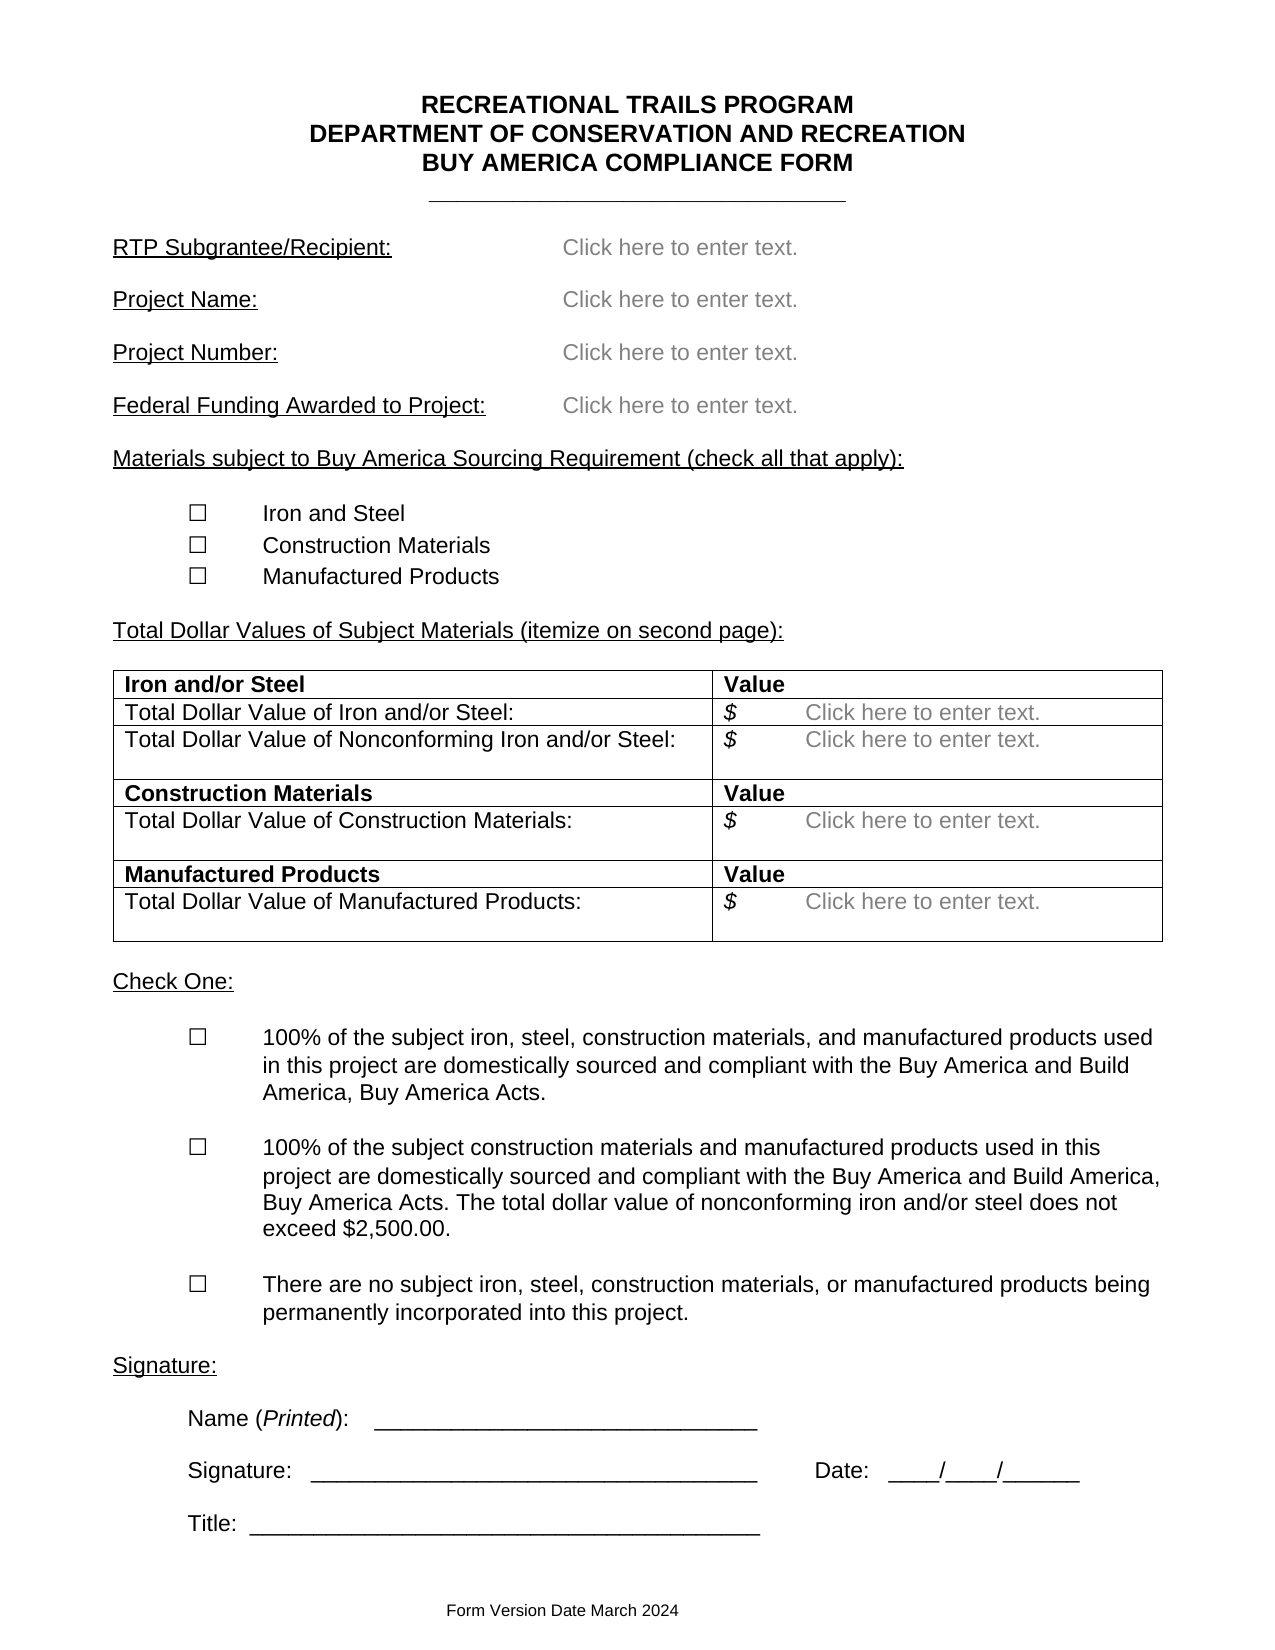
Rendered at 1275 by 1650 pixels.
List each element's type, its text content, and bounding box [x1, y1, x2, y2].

table_cell $ [713, 699, 1162, 725]
text There are no subject iron, steel, construction materials, or manufactured products being permanently incorporated into this project. [187, 1268, 1162, 1326]
text RTP Subgrantee/Recipient: [112, 234, 1162, 260]
text ______________________________ [112, 176, 1162, 205]
table_cell Manufactured Products [114, 861, 712, 887]
table_cell $ [713, 888, 1162, 941]
table_cell Value [713, 861, 1162, 887]
text Check One: [112, 968, 1162, 995]
text 100% of the subject iron, steel, construction materials, and manufactured products used in this project are domestically sourced and compliant with the Buy America and Build America, Buy America Acts. [187, 1021, 1162, 1105]
text Federal Funding Awarded to Project: [112, 392, 1162, 418]
text Project Name: [112, 286, 1162, 313]
text Project Number: [112, 339, 1162, 366]
table_header Iron and/or Steel [114, 671, 712, 697]
table_cell Total Dollar Value of Iron and/or Steel: [114, 699, 712, 725]
table_header Value [713, 671, 1162, 697]
text Signature: ___________________________________ Date: ____/____/______ [112, 1457, 1162, 1484]
text Construction Materials [187, 528, 1162, 560]
table_cell Construction Materials [114, 780, 712, 806]
table_cell Total Dollar Value of Nonconforming Iron and/or Steel: [114, 726, 712, 779]
text Title: ________________________________________ [112, 1510, 1162, 1536]
table_cell Total Dollar Value of Construction Materials: [114, 807, 712, 860]
text 100% of the subject construction materials and manufactured products used in this project are domestically sourced and compliant with the Buy America and Build America, Buy America Acts. The total dollar value of nonconforming iron and/or steel does not exceed $2,500.00. [187, 1131, 1162, 1242]
table_cell Total Dollar Value of Manufactured Products: [114, 888, 712, 941]
text Total Dollar Values of Subject Materials (itemize on second page): [112, 617, 1162, 644]
text Materials subject to Buy America Sourcing Requirement (check all that apply): [112, 444, 1162, 471]
table_cell Value [713, 780, 1162, 806]
text Iron and Steel [187, 497, 1162, 528]
text Name (Printed): ______________________________ [112, 1405, 1162, 1431]
table_cell $ [713, 726, 1162, 779]
text RECREATIONAL TRAILS PROGRAM [112, 90, 1162, 119]
table_cell $ [713, 807, 1162, 860]
text DEPARTMENT OF CONSERVATION AND RECREATION [112, 119, 1162, 147]
text Signature: [112, 1352, 1162, 1378]
text BUY AMERICA COMPLIANCE FORM [112, 147, 1162, 176]
text Manufactured Products [187, 560, 1162, 591]
